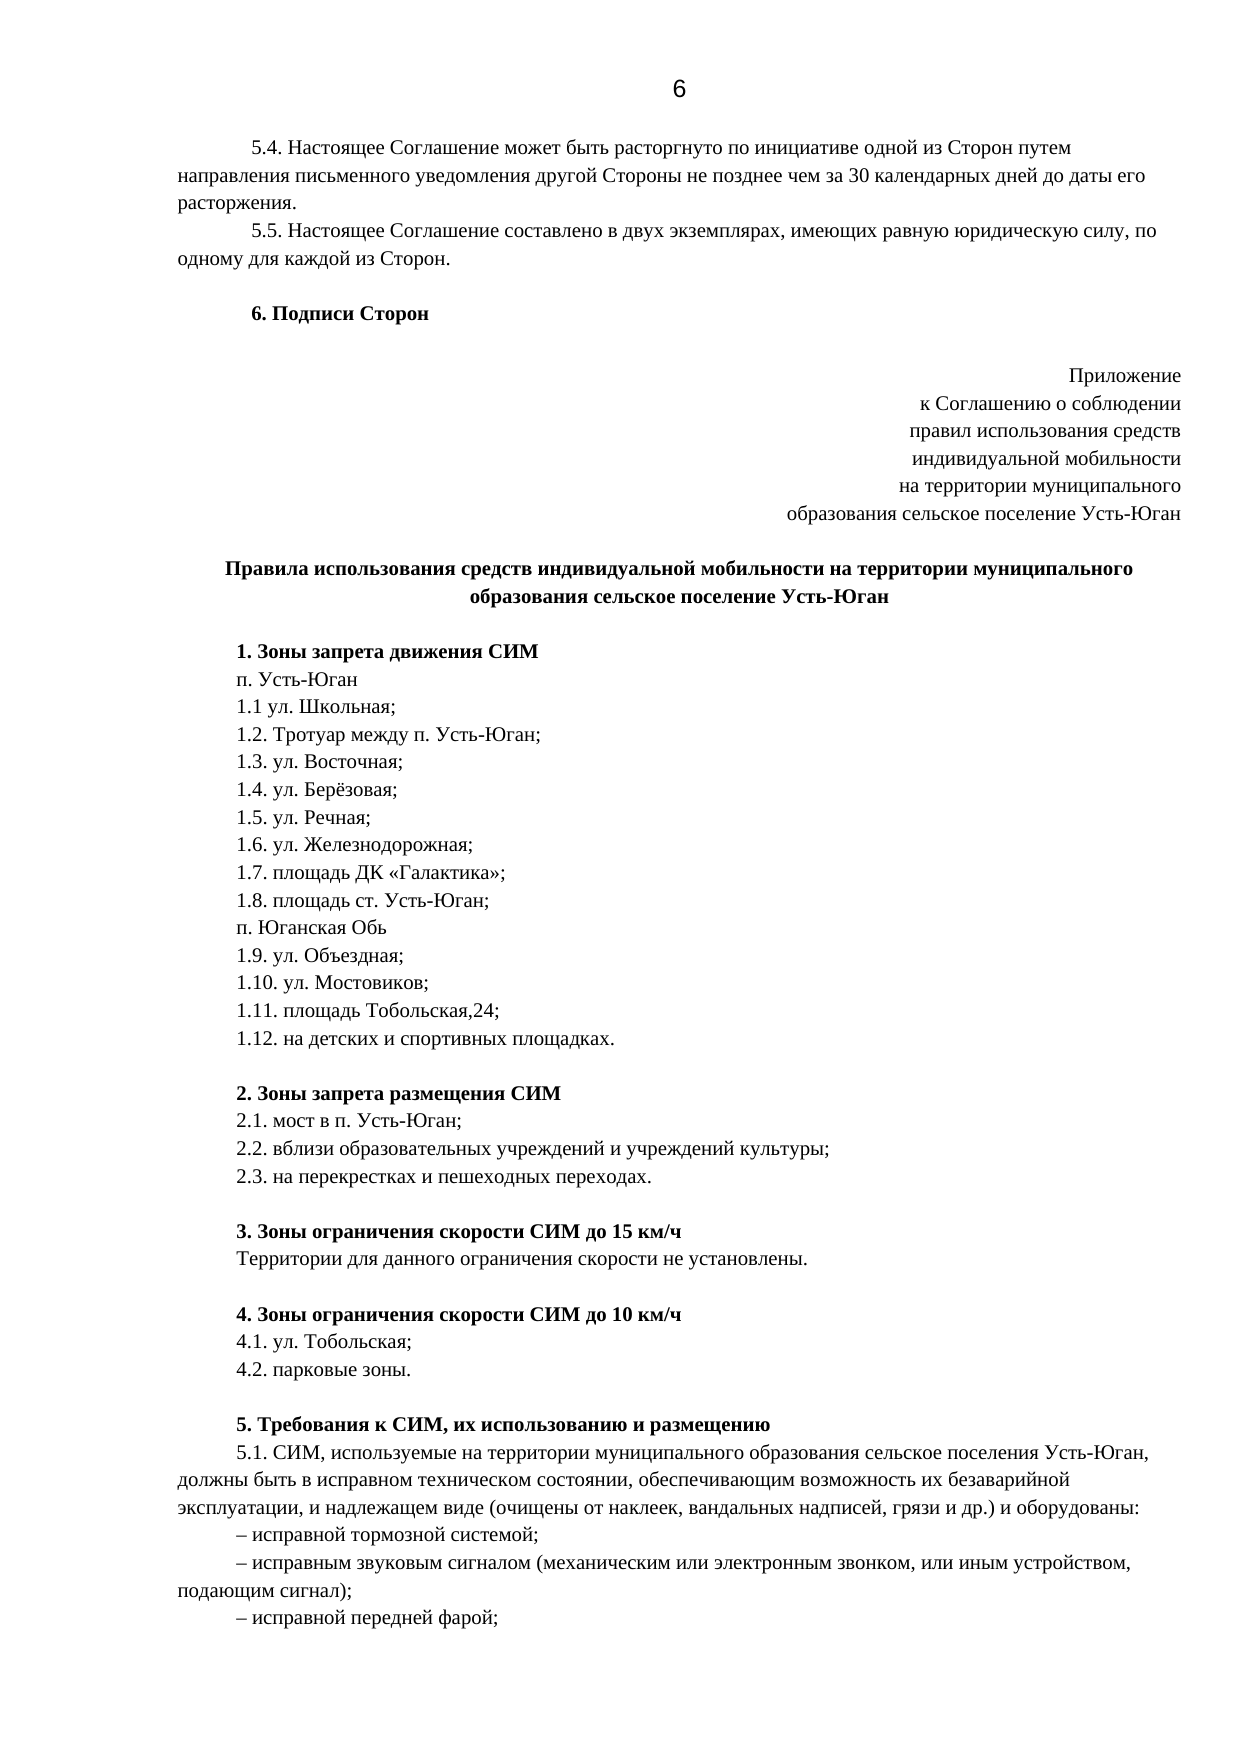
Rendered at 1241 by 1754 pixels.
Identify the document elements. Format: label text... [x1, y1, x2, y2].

text 4.2. парковые зоны. [177, 1357, 1181, 1381]
text Правила использования средств индивидуальной мобильности на территории муниципального [177, 556, 1181, 580]
text 2.2. вблизи образовательных учреждений и учреждений культуры; [177, 1136, 1181, 1160]
text 1.10. ул. Мостовиков; [177, 970, 1181, 994]
text 1.12. на детских и спортивных площадках. [177, 1026, 1181, 1049]
text 5.4. Настоящее Соглашение может быть расторгнуто по инициативе одной из Сторон путем направления письменного уведомления другой Стороны не позднее чем за 30 календарных дней до даты его расторжения. [177, 118, 1181, 214]
text 1.5. ул. Речная; [177, 805, 1181, 829]
text Приложение [177, 363, 1181, 387]
text 1.9. ул. Объездная; [177, 943, 1181, 967]
text 1.3. ул. Восточная; [177, 749, 1181, 773]
text к Соглашению о соблюдении [177, 391, 1181, 415]
text 5. Требования к СИМ, их использованию и размещению [177, 1412, 1181, 1436]
text 1.8. площадь ст. Усть-Юган; [177, 887, 1181, 912]
text образования сельское поселение Усть-Юган [177, 501, 1181, 525]
text 2.1. мост в п. Усть-Юган; [177, 1108, 1181, 1132]
text 1.11. площадь Тобольская,24; [177, 998, 1181, 1022]
text п. Усть-Юган [177, 667, 1181, 691]
text – исправной передней фарой; [177, 1605, 1181, 1629]
text 1.2. Тротуар между п. Усть-Юган; [177, 722, 1181, 746]
text 4. Зоны ограничения скорости СИМ до 10 км/ч [177, 1302, 1181, 1326]
text 6. Подписи Сторон [177, 301, 1181, 325]
text на территории муниципального [177, 473, 1181, 497]
text 5.5. Настоящее Соглашение составлено в двух экземплярах, имеющих равную юридическую силу, по одному для каждой из Сторон. [177, 218, 1181, 269]
text 1.7. площадь ДК «Галактика»; [177, 860, 1181, 884]
text 5.1. СИМ, используемые на территории муниципального образования сельское поселения Усть-Юган, должны быть в исправном техническом состоянии, обеспечивающим возможность их безаварийной эксплуатации, и надлежащем виде (очищены от наклеек, вандальных надписей, грязи и др.) и оборудованы: [177, 1439, 1181, 1519]
text образования сельское поселение Усть-Юган [177, 584, 1181, 608]
text Территории для данного ограничения скорости не установлены. [177, 1246, 1181, 1270]
text 2.3. на перекрестках и пешеходных переходах. [177, 1163, 1181, 1188]
text 1.1 ул. Школьная; [177, 694, 1181, 718]
text 1.6. ул. Железнодорожная; [177, 832, 1181, 856]
text 1.4. ул. Берёзовая; [177, 777, 1181, 801]
text 4.1. ул. Тобольская; [177, 1329, 1181, 1353]
text – исправным звуковым сигналом (механическим или электронным звонком, или иным устройством, подающим сигнал); [177, 1550, 1181, 1602]
text 2. Зоны запрета размещения СИМ [177, 1081, 1181, 1105]
text – исправной тормозной системой; [177, 1522, 1181, 1546]
text п. Юганская Обь [177, 915, 1181, 939]
text 1. Зоны запрета движения СИМ [177, 639, 1181, 663]
text правил использования средств [177, 418, 1181, 442]
text индивидуальной мобильности [177, 446, 1181, 470]
text 3. Зоны ограничения скорости СИМ до 15 км/ч [177, 1219, 1181, 1243]
